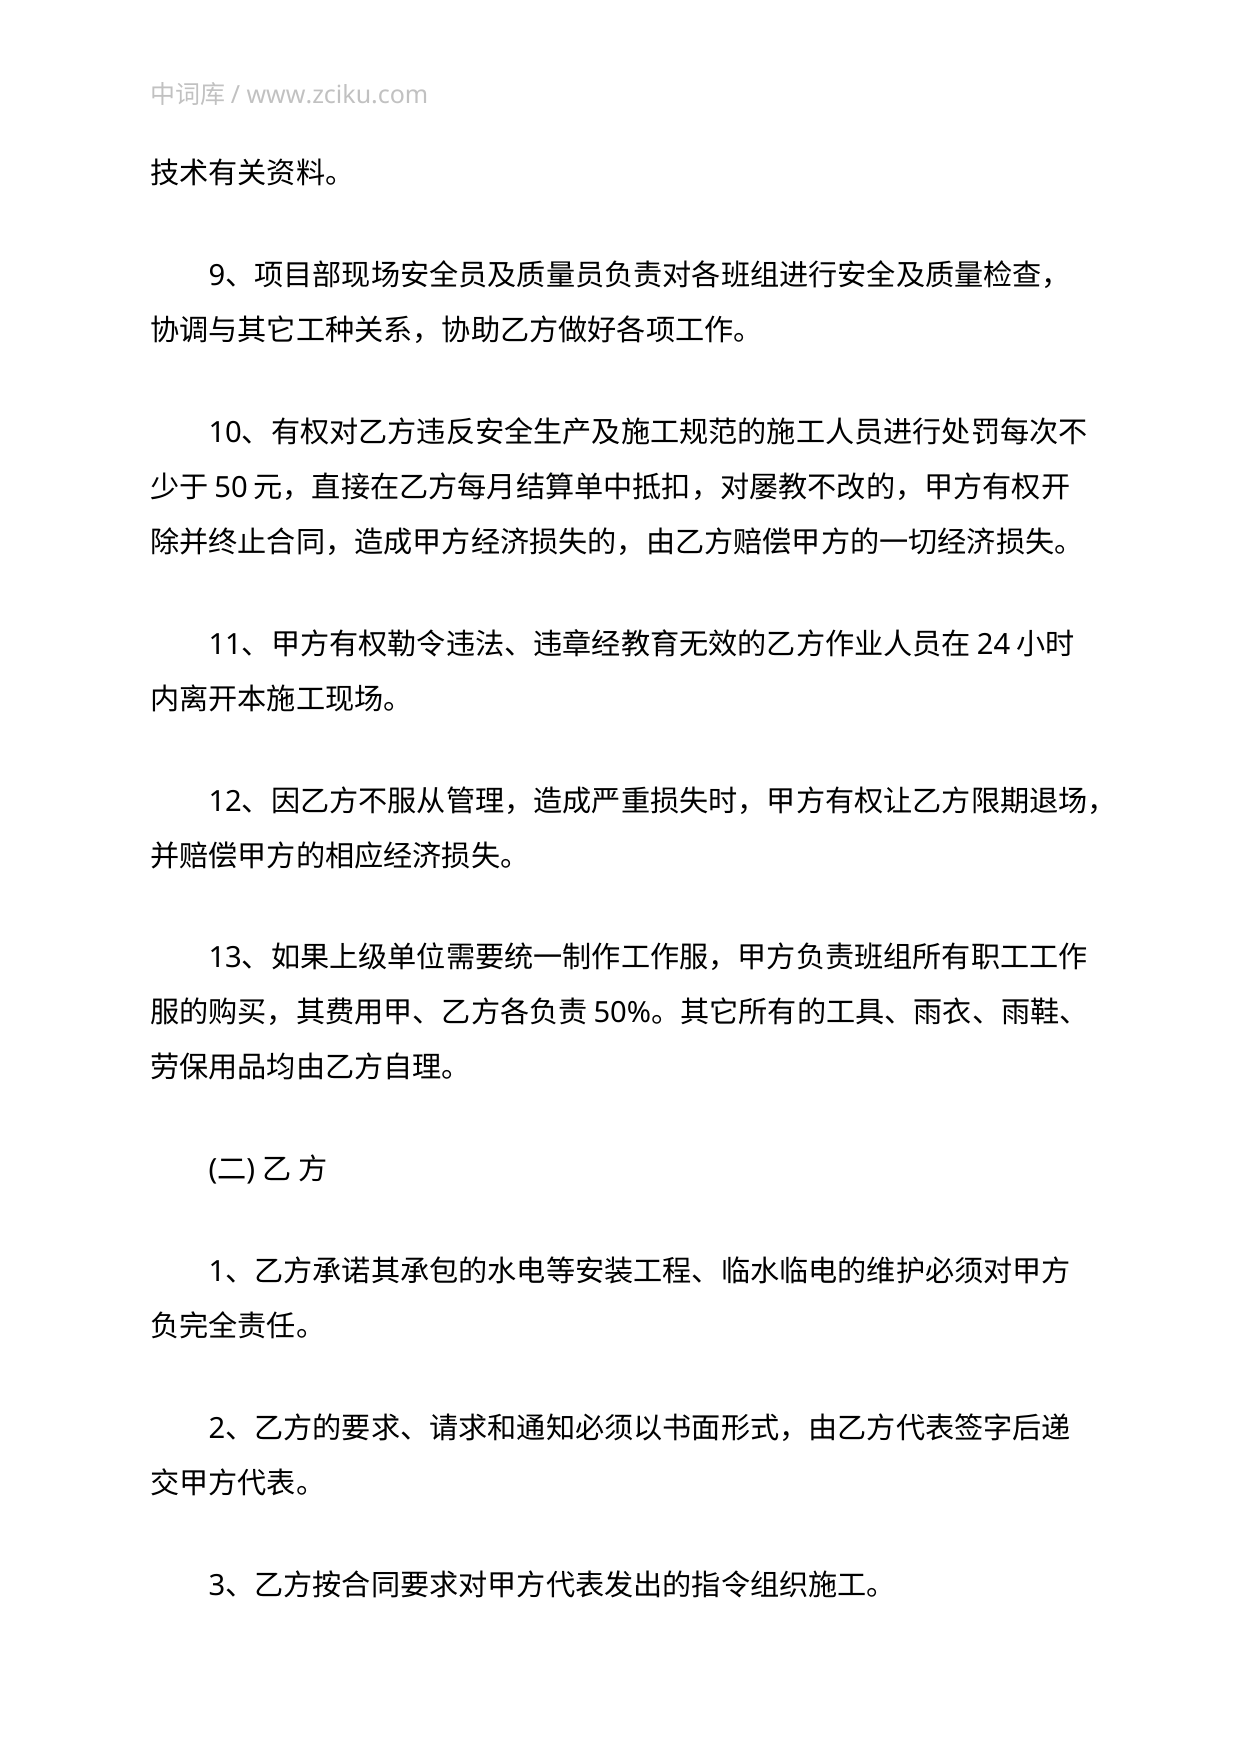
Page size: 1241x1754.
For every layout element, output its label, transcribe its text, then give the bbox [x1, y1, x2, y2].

text (二) 乙 方 [150, 1146, 1090, 1188]
text 10、有权对乙方违反安全生产及施工规范的施工人员进行处罚每次不少于50元，直接在乙方每月结算单中抵扣，对屡教不改的，甲方有权开除并终止合同，造成甲方经济损失的，由乙方赔偿甲方的一切经济损失。 [150, 408, 1090, 561]
text 9、项目部现场安全员及质量员负责对各班组进行安全及质量检查，协调与其它工种关系，协助乙方做好各项工作。 [150, 252, 1090, 349]
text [150, 150, 1090, 192]
text 13、如果上级单位需要统一制作工作服，甲方负责班组所有职工工作服的购买，其费用甲、乙方各负责50%。其它所有的工具、雨衣、雨鞋、劳保用品均由乙方自理。 [150, 934, 1090, 1086]
text 1、乙方承诺其承包的水电等安装工程、临水临电的维护必须对甲方负完全责任。 [150, 1248, 1090, 1345]
text 2、乙方的要求、请求和通知必须以书面形式，由乙方代表签字后递交甲方代表。 [150, 1404, 1090, 1502]
text 11、甲方有权勒令违法、违章经教育无效的乙方作业人员在24小时内离开本施工现场。 [150, 620, 1090, 718]
text 12、因乙方不服从管理，造成严重损失时，甲方有权让乙方限期退场，并赔偿甲方的相应经济损失。 [150, 777, 1090, 874]
text 3、乙方按合同要求对甲方代表发出的指令组织施工。 [150, 1561, 1090, 1603]
